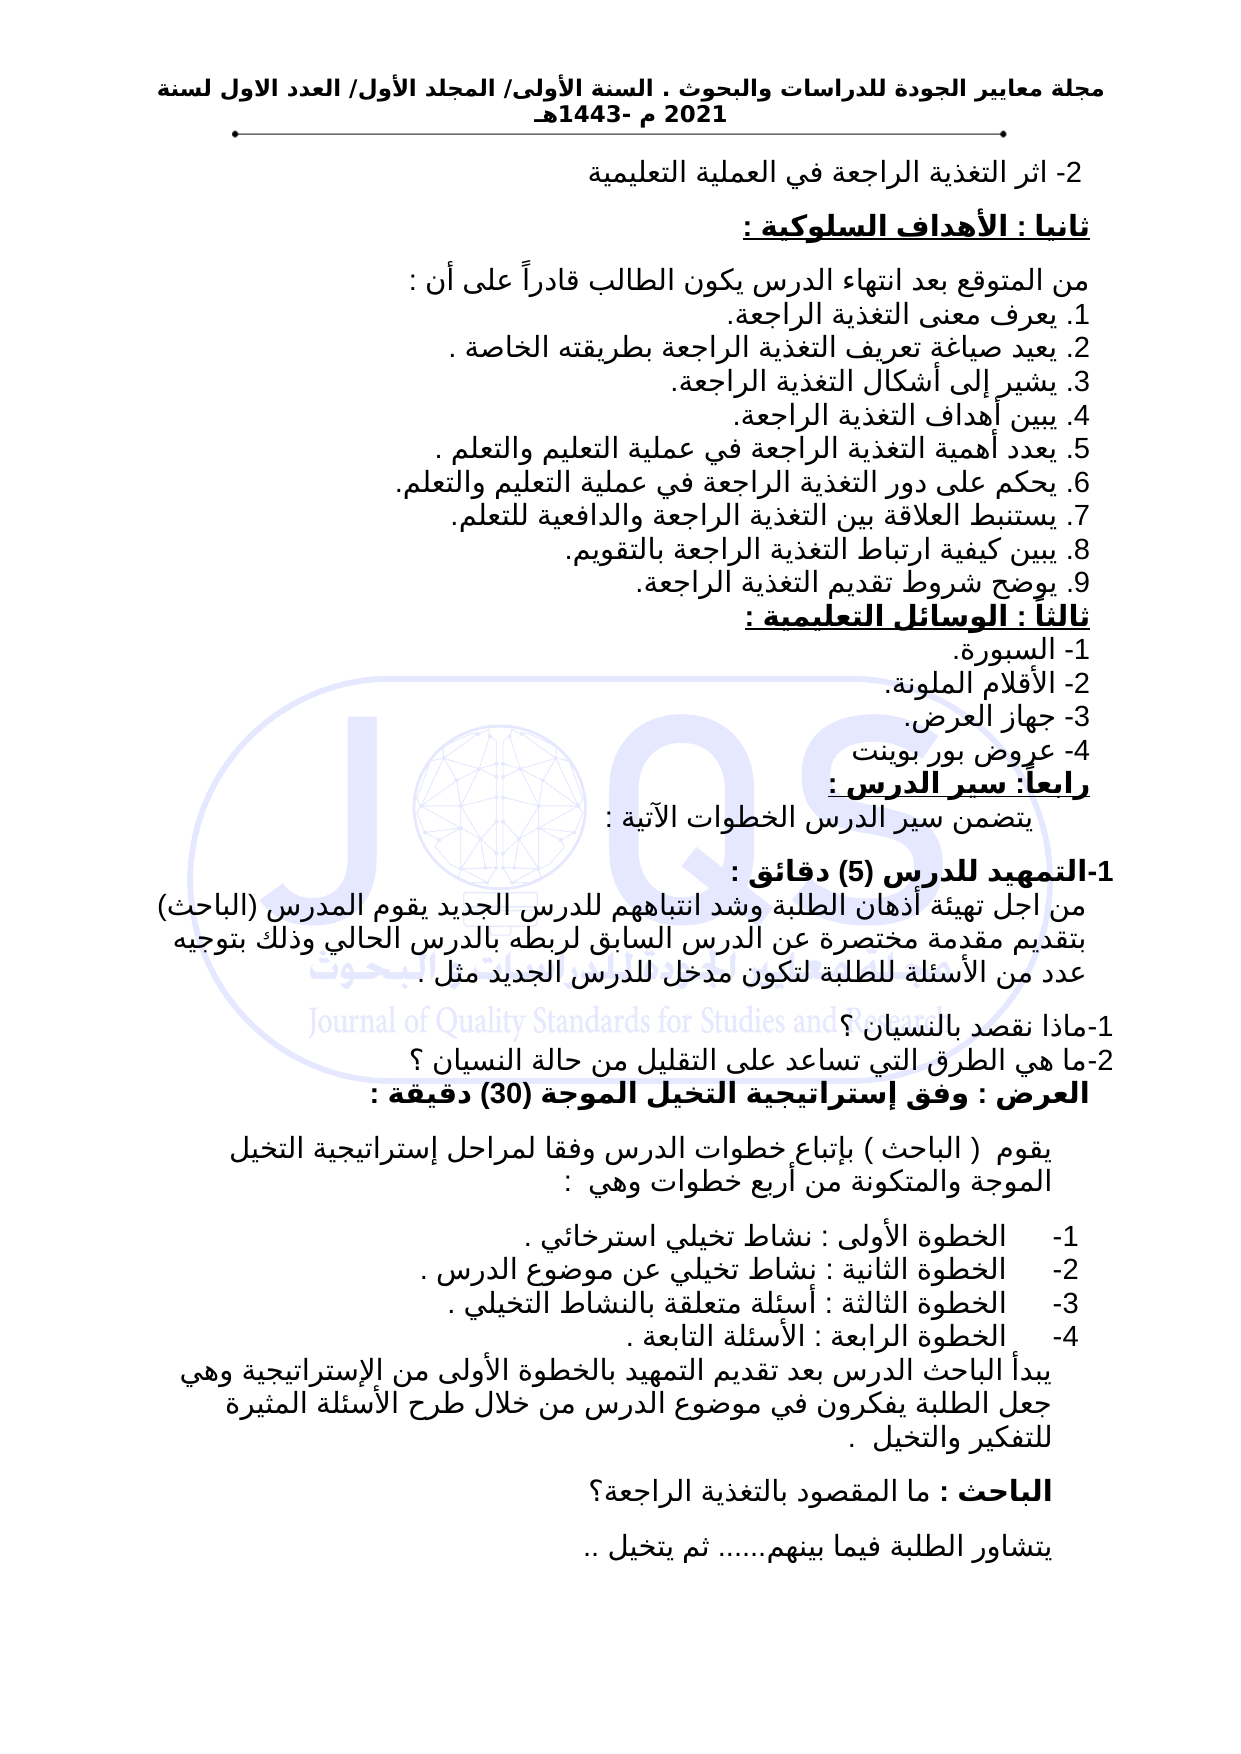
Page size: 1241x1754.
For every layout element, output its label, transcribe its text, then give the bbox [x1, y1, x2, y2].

list الخطوة الثانية : نشاط تخيلي عن موضوع الدرس . [150, 1252, 1053, 1286]
text 5. يعدد أهمية التغذية الراجعة في عملية التعليم والتعلم . [150, 431, 1090, 465]
text 6. يحكم على دور التغذية الراجعة في عملية التعليم والتعلم. [150, 465, 1090, 498]
text 2- اثر التغذية الراجعة في العملية التعليمية [150, 155, 1090, 188]
list الخطوة الأولى : نشاط تخيلي استرخائي . [150, 1219, 1053, 1252]
text رابعاً: سير الدرس : [150, 767, 1090, 800]
text من المتوقع بعد انتهاء الدرس يكون الطالب قادراً على أن : [150, 263, 1090, 297]
text ثالثاً : الوسائل التعليمية : [150, 599, 1090, 632]
text الباحث : ما المقصود بالتغذية الراجعة؟ [150, 1474, 1053, 1508]
text من اجل تهيئة أذهان الطلبة وشد انتباههم للدرس الجديد يقوم المدرس (الباحث) بتقديم مقدمة مختصرة عن الدرس السابق لربطه بالدرس الحالي وذلك بتوجيه عدد من الأسئلة للطلبة لتكون مدخل للدرس الجديد مثل . [150, 888, 1087, 989]
text 9. يوضح شروط تقديم التغذية الراجعة. [150, 565, 1090, 599]
text 3- جهاز العرض. [150, 699, 1090, 733]
text 2. يعيد صياغة تعريف التغذية الراجعة بطريقته الخاصة . [150, 331, 1090, 364]
list ماذا نقصد بالنسيان ؟ [150, 1009, 1087, 1043]
text يتضمن سير الدرس الخطوات الآتية : [150, 800, 1090, 834]
text 2- الأقلام الملونة. [150, 666, 1090, 699]
list الخطوة الرابعة : الأسئلة التابعة . [150, 1319, 1053, 1353]
text 4. يبين أهداف التغذية الراجعة. [150, 398, 1090, 431]
text يبدأ الباحث الدرس بعد تقديم التمهيد بالخطوة الأولى من الإستراتيجية وهي جعل الطلبة يفكرون في موضوع الدرس من خلال طرح الأسئلة المثيرة للتفكير والتخيل . [150, 1353, 1053, 1454]
text يتشاور الطلبة فيما بينهم...... ثم يتخيل .. [150, 1529, 1053, 1562]
picture [232, 128, 1008, 142]
text 8. يبين كيفية ارتباط التغذية الراجعة بالتقويم. [150, 532, 1090, 565]
text يقوم ( الباحث ) بإتباع خطوات الدرس وفقا لمراحل إستراتيجية التخيل الموجة والمتكونة من أربع خطوات وهي : [150, 1131, 1053, 1198]
text ثانيا : الأهداف السلوكية : [150, 209, 1090, 243]
text 3. يشير إلى أشكال التغذية الراجعة. [150, 364, 1090, 398]
list الخطوة الثالثة : أسئلة متعلقة بالنشاط التخيلي . [150, 1286, 1053, 1319]
text العرض : وفق إستراتيجية التخيل الموجة (30) دقيقة : [150, 1077, 1090, 1110]
text 1. يعرف معنى التغذية الراجعة. [150, 297, 1090, 331]
text 4- عروض بور بوينت [150, 733, 1090, 767]
list ما هي الطرق التي تساعد على التقليل من حالة النسيان ؟ [150, 1043, 1087, 1077]
list التمهيد للدرس (5) دقائق : [150, 854, 1087, 888]
text 7. يستنبط العلاقة بين التغذية الراجعة والدافعية للتعلم. [150, 498, 1090, 532]
text 1- السبورة. [150, 632, 1090, 666]
